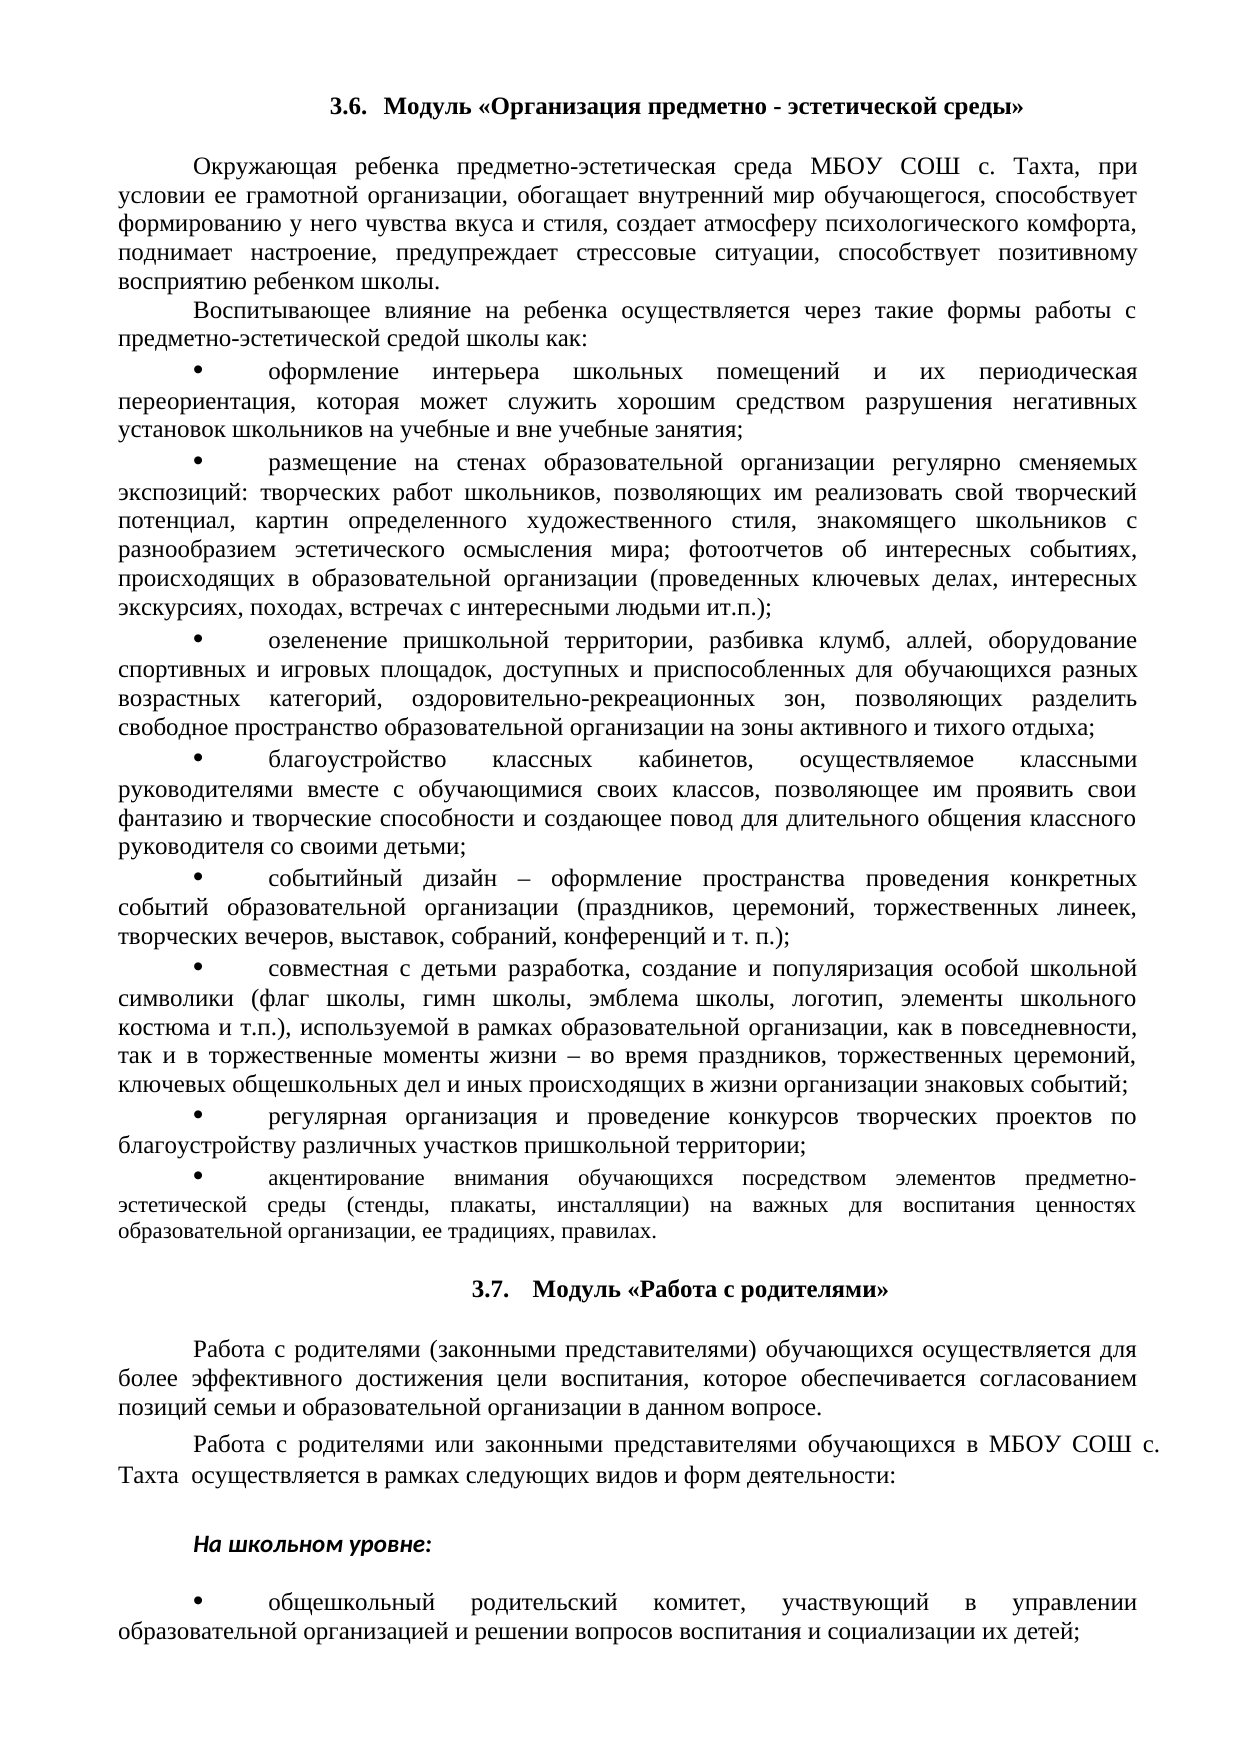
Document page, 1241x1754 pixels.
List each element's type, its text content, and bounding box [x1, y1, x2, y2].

list акцентирование внимания обучающихся посредством элементов предметно-эстетической среды (стенды, плакаты, инсталляции) на важных для воспитания ценностях образовательной организации, ее традициях, правилах. [118, 1159, 1138, 1243]
list регулярная организация и проведение конкурсов творческих проектов по благоустройству различных участков пришкольной территории; [118, 1098, 1138, 1159]
list озеленение пришкольной территории, разбивка клумб, аллей, оборудование спортивных и игровых площадок, доступных и приспособленных для обучающихся разных возрастных категорий, оздоровительно-рекреационных зон, позволяющих разделить свободное пространство образовательной организации на зоны активного и тихого отдыха; [118, 621, 1138, 740]
text Воспитывающее влияние на ребенка осуществляется через такие формы работы с предметно-эстетической средой школы как: [118, 295, 1137, 352]
list событийный дизайн – оформление пространства проведения конкретных событий образовательной организации (праздников, церемоний, торжественных линеек, творческих вечеров, выставок, собраний, конференций и т. п.); [118, 860, 1138, 949]
list совместная с детьми разработка, создание и популяризация особой школьной символики (флаг школы, гимн школы, эмблема школы, логотип, элементы школьного костюма и т.п.), используемой в рамках образовательной организации, как в повседневности, так и в торжественные моменты жизни – во время праздников, торжественных церемоний, ключевых общешкольных дел и иных происходящих в жизни организации знаковых событий; [118, 949, 1138, 1098]
text На школьном уровне: [193, 1528, 1161, 1559]
list размещение на стенах образовательной организации регулярно сменяемых экспозиций: творческих работ школьников, позволяющих им реализовать свой творческий потенциал, картин определенного художественного стиля, знакомящего школьников с разнообразием эстетического осмысления мира; фотоотчетов об интересных событиях, происходящих в образовательной организации (проведенных ключевых делах, интересных экскурсиях, походах, встречах с интересными людьми ит.п.); [118, 443, 1138, 621]
list благоустройство классных кабинетов, осуществляемое классными руководителями вместе с обучающимися своих классов, позволяющее им проявить свои фантазию и творческие способности и создающее повод для длительного общения классного руководителя со своими детьми; [118, 740, 1138, 860]
subtitle Модуль «Работа с родителями» [200, 1273, 1161, 1303]
list общешкольный родительский комитет, участвующий в управлении образовательной организацией и решении вопросов воспитания и социализации их детей; [118, 1584, 1138, 1645]
list оформление интерьера школьных помещений и их периодическая переориентация, которая может служить хорошим средством разрушения негативных установок школьников на учебные и вне учебные занятия; [118, 352, 1138, 443]
text Работа с родителями (законными представителями) обучающихся осуществляется для более эффективного достижения цели воспитания, которое обеспечивается согласованием позиций семьи и образовательной организации в данном вопросе. [118, 1334, 1138, 1421]
text Работа с родителями или законными представителями обучающихся в МБОУ СОШ с. Тахта осуществляется в рамках следующих видов и форм деятельности: [118, 1428, 1161, 1490]
text Окружающая ребенка предметно-эстетическая среда МБОУ СОШ с. Тахта, при условии ее грамотной организации, обогащает внутренний мир обучающегося, способствует формированию у него чувства вкуса и стиля, создает атмосферу психологического комфорта, поднимает настроение, предупреждает стрессовые ситуации, способствует позитивному восприятию ребенком школы. [118, 151, 1138, 295]
subtitle Модуль «Организация предметно - эстетической среды» [193, 89, 1161, 120]
